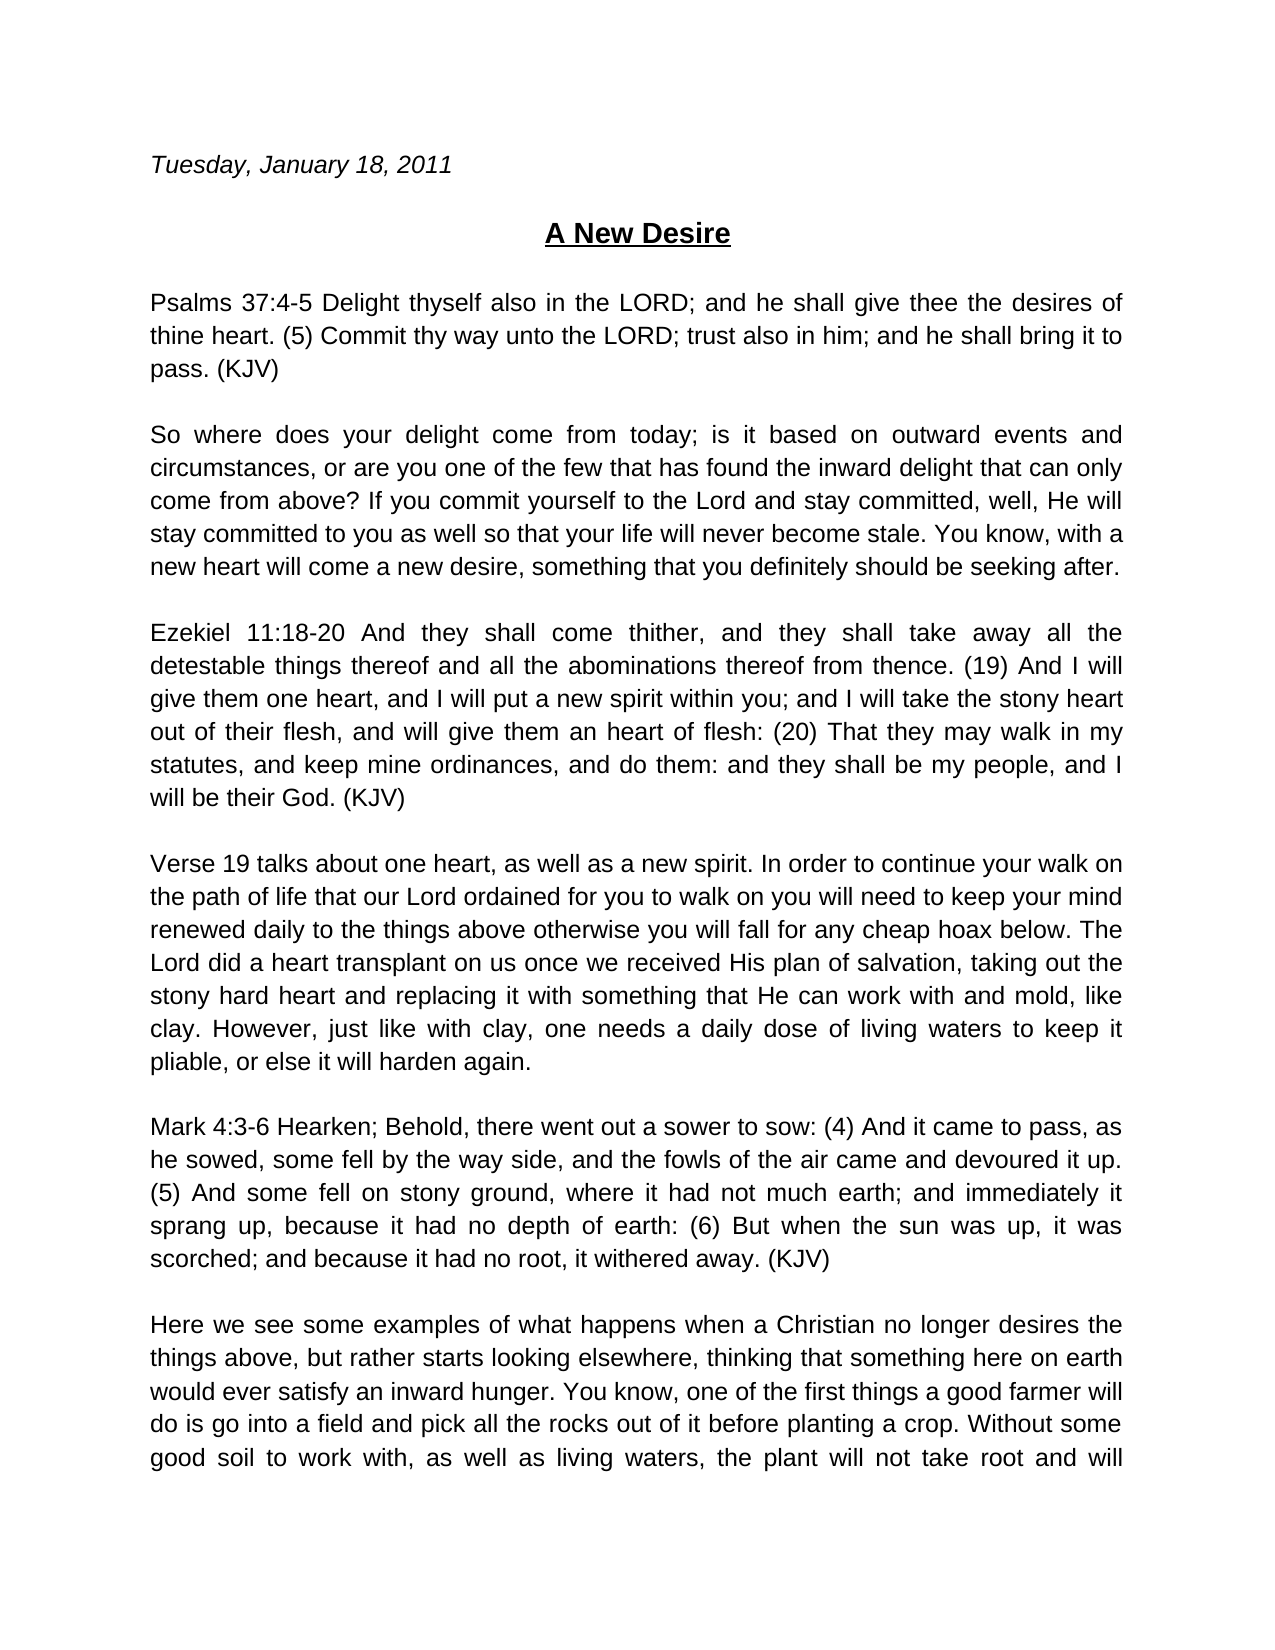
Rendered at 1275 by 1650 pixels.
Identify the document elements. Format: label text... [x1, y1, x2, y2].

text Mark 4:3-6 Hearken; Behold, there went out a sower to sow: (4) And it came to pass, as he sowed, some fell by the way side, and the fowls of the air came and devoured it up. (5) And some fell on stony ground, where it had not much earth; and immediately it sprang up, because it had no depth of earth: (6) But when the sun was up, it was scorched; and because it had no root, it withered away. (KJV) [150, 1112, 1125, 1273]
text Verse 19 talks about one heart, as well as a new spirit. In order to continue your walk on the path of life that our Lord ordained for you to walk on you will need to keep your mind renewed daily to the things above otherwise you will fall for any cheap hoax below. The Lord did a heart transplant on us once we received His plan of salvation, taking out the stony hard heart and replacing it with something that He can work with and mold, like clay. However, just like with clay, one needs a daily dose of living waters to keep it pliable, or else it will harden again. [150, 849, 1125, 1076]
text Ezekiel 11:18-20 And they shall come thither, and they shall take away all the detestable things thereof and all the abominations thereof from thence. (19) And I will give them one heart, and I will put a new spirit within you; and I will take the stony heart out of their flesh, and will give them an heart of flesh: (20) That they may walk in my statutes, and keep mine ordinances, and do them: and they shall be my people, and I will be their God. (KJV) [150, 618, 1125, 812]
text A New Desire [150, 216, 1125, 249]
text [150, 1310, 1125, 1471]
text Psalms 37:4-5 Delight thyself also in the LORD; and he shall give thee the desires of thine heart. (5) Commit thy way unto the LORD; trust also in him; and he shall bring it to pass. (KJV) [150, 288, 1125, 382]
text So where does your delight come from today; is it based on outward events and circumstances, or are you one of the few that has found the inward delight that can only come from above? If you commit yourself to the Lord and stay committed, well, He will stay committed to you as well so that your life will never become stale. You know, with a new heart will come a new desire, something that you definitely should be seeking after. [150, 420, 1125, 581]
text Tuesday, January 18, 2011 [150, 150, 1125, 179]
